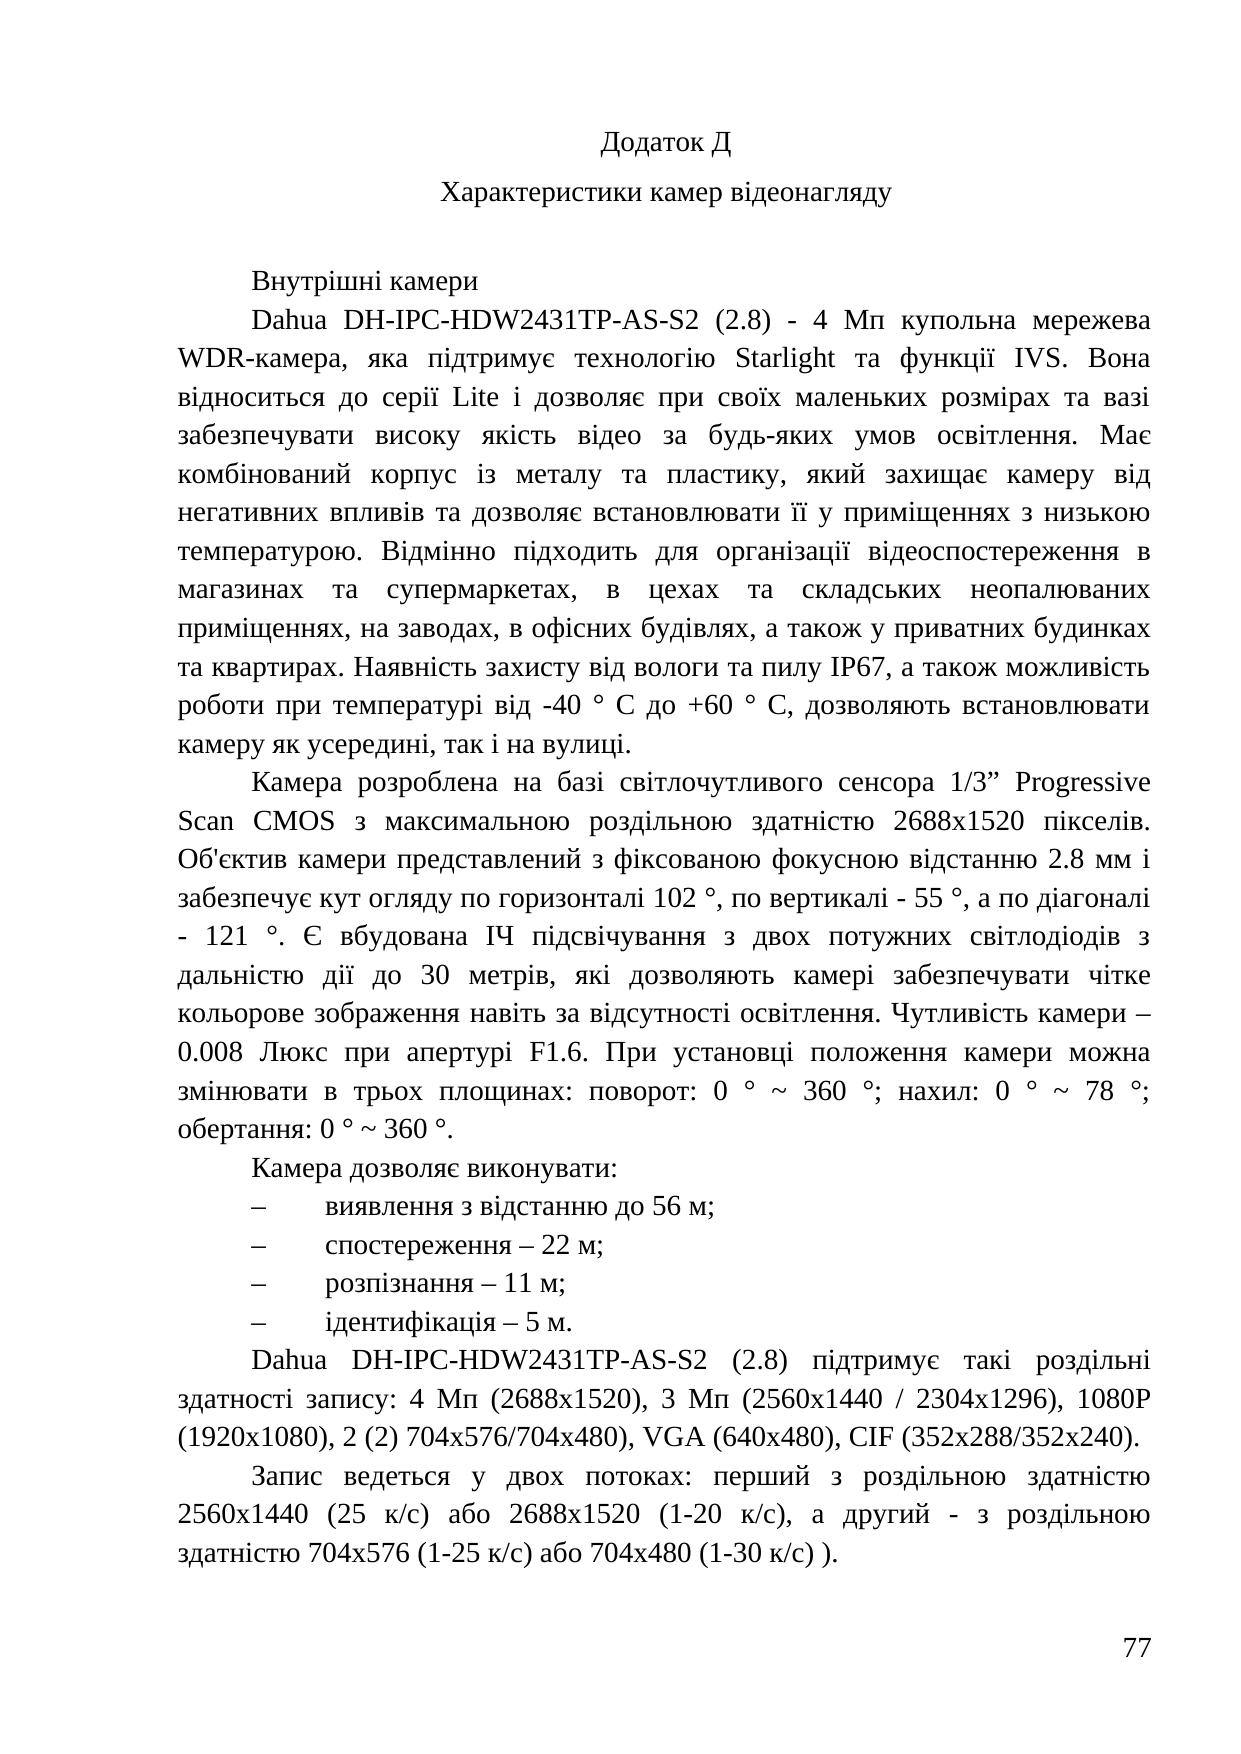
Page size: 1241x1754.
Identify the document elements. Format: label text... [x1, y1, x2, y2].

list спостереження – 22 м; [177, 1227, 1152, 1260]
list ідентифікація – 5 м. [177, 1304, 1152, 1337]
list виявлення з відстанню до 56 м; [177, 1188, 1152, 1222]
text Dahua DH-IPC-HDW2431TP-AS-S2 (2.8) - 4 Мп купольна мережева WDR-камера, яка підтримує технологію Starlight та функції IVS. Вона відноситься до серії Lite і дозволяє при своїх маленьких розмірах та вазі забезпечувати високу якість відео за будь-яких умов освітлення. Має комбінований корпус із металу та пластику, який захищає камеру від негативних впливів та дозволяє встановлювати її у приміщеннях з низькою температурою. Відмінно підходить для організації відеоспостереження в магазинах та супермаркетах, в цехах та складських неопалюваних приміщеннях, на заводах, в офісних будівлях, а також у приватних будинках та квартирах. Наявність захисту від вологи та пилу IP67, а також можливість роботи при температурі від -40 ° C до +60 ° C, дозволяють встановлювати камеру як усередині, так і на вулиці. [177, 302, 1152, 759]
text Внутрішні камери [177, 263, 1152, 297]
text Dahua DH-IPC-HDW2431TP-AS-S2 (2.8) підтримує такі роздільні здатності запису: 4 Mп (2688x1520), 3 Mп (2560х1440 / 2304х1296), 1080P (1920х1080), 2 (2) 704х576/704х480), VGA (640х480), CIF (352х288/352х240). [177, 1342, 1152, 1453]
list розпізнання – 11 м; [177, 1265, 1152, 1299]
text Камера розроблена на базі світлочутливого сенсора 1/3” Progressive Scan CMOS з максимальною роздільною здатністю 2688x1520 пікселів. Об'єктив камери представлений з фіксованою фокусною відстанню 2.8 мм і забезпечує кут огляду по горизонталі 102 °, по вертикалі - 55 °, а по діагоналі - 121 °. Є вбудована ІЧ підсвічування з двох потужних світлодіодів з дальністю дії до 30 метрів, які дозволяють камері забезпечувати чітке кольорове зображення навіть за відсутності освітлення. Чутливість камери – 0.008 Люкс при апертурі F1.6. При установці положення камери можна змінювати в трьох площинах: поворот: 0 ° ~ 360 °; нахил: 0 ° ~ 78 °; обертання: 0 ° ~ 360 °. [177, 764, 1152, 1145]
text Камера дозволяє виконувати: [177, 1150, 1152, 1183]
text Запис ведеться у двох потоках: перший з роздільною здатністю 2560x1440 (25 к/с) або 2688x1520 (1-20 к/с), а другий - з роздільною здатністю 704x576 (1-25 к/с) або 704x480 (1-30 к/с) ). [177, 1458, 1152, 1569]
text Додаток Д Характеристики камер відеонагляду [177, 124, 1154, 208]
